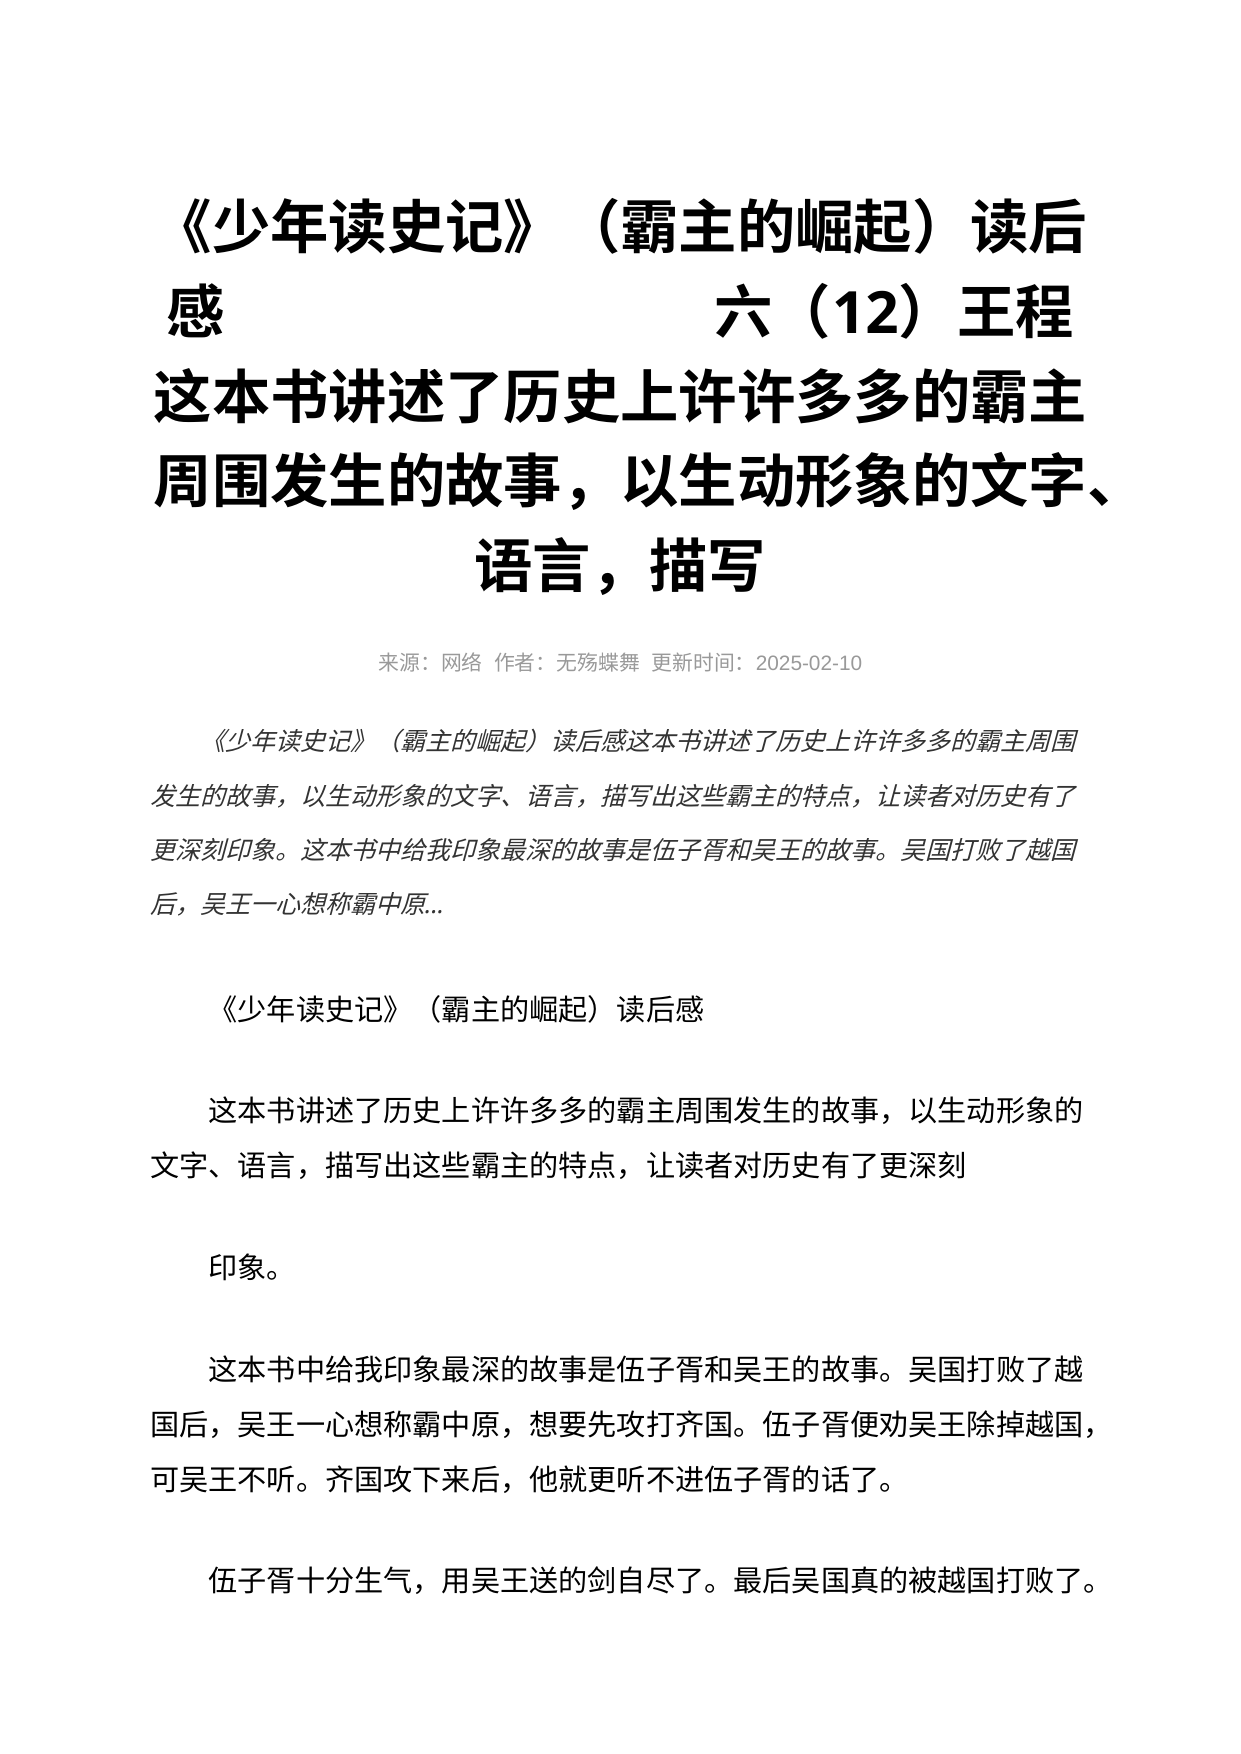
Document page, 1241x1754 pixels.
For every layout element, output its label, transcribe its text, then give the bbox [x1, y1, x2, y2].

text 这本书中给我印象最深的故事是伍子胥和吴王的故事。吴国打败了越国后，吴王一心想称霸中原，想要先攻打齐国。伍子胥便劝吴王除掉越国，可吴王不听。齐国攻下来后，他就更听不进伍子胥的话了。 [150, 1346, 1090, 1498]
text 《少年读史记》（霸主的崛起）读后感这本书讲述了历史上许许多多的霸主周围发生的故事，以生动形象的文字、语言，描写出这些霸主的特点，让读者对历史有了更深刻印象。这本书中给我印象最深的故事是伍子胥和吴王的故事。吴国打败了越国后，吴王一心想称霸中原... [150, 722, 1090, 921]
subtitle 《少年读史记》（霸主的崛起）读后感 六（12）王程 这本书讲述了历史上许许多多的霸主周围发生的故事，以生动形象的文字、语言，描写 [150, 181, 1090, 604]
text 这本书讲述了历史上许许多多的霸主周围发生的故事，以生动形象的文字、语言，描写出这些霸主的特点，让读者对历史有了更深刻 [150, 1088, 1090, 1185]
text 来源：网络 作者：无殇蝶舞 更新时间：2025-02-10 [150, 651, 1090, 675]
text 伍子胥十分生气，用吴王送的剑自尽了。最后吴国真的被越国打败了。 [150, 1558, 1090, 1600]
text 印象。 [150, 1244, 1090, 1287]
text 《少年读史记》（霸主的崛起）读后感 [150, 986, 1090, 1028]
